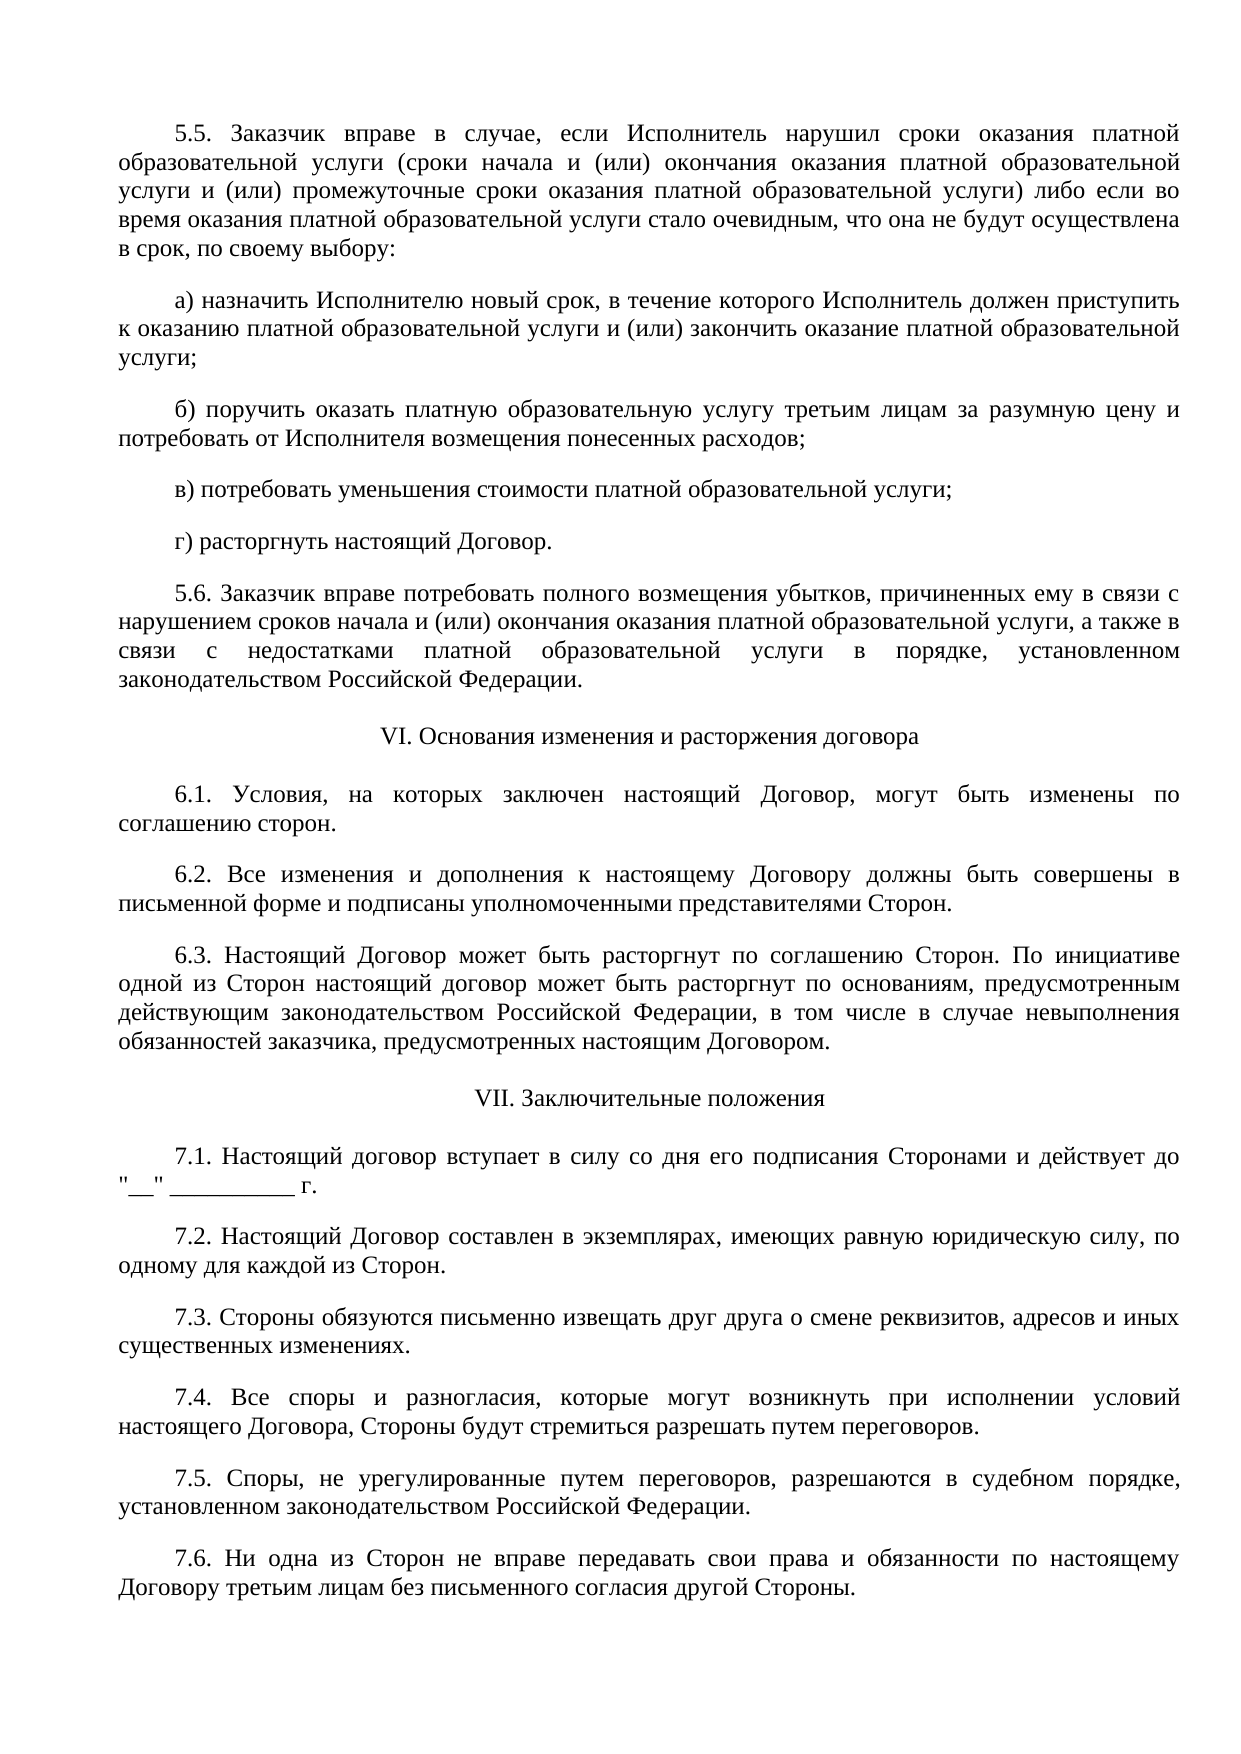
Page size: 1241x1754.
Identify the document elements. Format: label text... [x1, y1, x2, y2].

text 7.1. Настоящий договор вступает в силу со дня его подписания Сторонами и действует до "__" __________ г. [118, 1141, 1181, 1198]
text VII. Заключительные положения [118, 1083, 1181, 1112]
text в) потребовать уменьшения стоимости платной образовательной услуги; [118, 474, 1181, 503]
text 6.2. Все изменения и дополнения к настоящему Договору должны быть совершены в письменной форме и подписаны уполномоченными представителями Сторон. [118, 859, 1181, 917]
text б) поручить оказать платную образовательную услугу третьим лицам за разумную цену и потребовать от Исполнителя возмещения понесенных расходов; [118, 394, 1181, 451]
text 6.3. Настоящий Договор может быть расторгнут по соглашению Сторон. По инициативе одной из Сторон настоящий договор может быть расторгнут по основаниям, предусмотренным действующим законодательством Российской Федерации, в том числе в случае невыполнения обязанностей заказчика, предусмотренных настоящим Договором. [118, 940, 1181, 1055]
text 6.1. Условия, на которых заключен настоящий Договор, могут быть изменены по соглашению сторон. [118, 779, 1181, 836]
text а) назначить Исполнителю новый срок, в течение которого Исполнитель должен приступить к оказанию платной образовательной услуги и (или) закончить оказание платной образовательной услуги; [118, 285, 1181, 371]
text 7.5. Споры, не урегулированные путем переговоров, разрешаются в судебном порядке, установленном законодательством Российской Федерации. [118, 1463, 1181, 1520]
text 5.5. Заказчик вправе в случае, если Исполнитель нарушил сроки оказания платной образовательной услуги (сроки начала и (или) окончания оказания платной образовательной услуги и (или) промежуточные сроки оказания платной образовательной услуги) либо если во время оказания платной образовательной услуги стало очевидным, что она не будут осуществлена в срок, по своему выбору: [118, 118, 1181, 262]
text г) расторгнуть настоящий Договор. [118, 526, 1181, 555]
text 7.6. Ни одна из Сторон не вправе передавать свои права и обязанности по настоящему Договору третьим лицам без письменного согласия другой Стороны. [118, 1543, 1181, 1601]
text 7.2. Настоящий Договор составлен в экземплярах, имеющих равную юридическую силу, по одному для каждой из Сторон. [118, 1221, 1181, 1279]
text 5.6. Заказчик вправе потребовать полного возмещения убытков, причиненных ему в связи с нарушением сроков начала и (или) окончания оказания платной образовательной услуги, а также в связи с недостатками платной образовательной услуги в порядке, установленном законодательством Российской Федерации. [118, 578, 1181, 693]
text 7.3. Стороны обязуются письменно извещать друг друга о смене реквизитов, адресов и иных существенных изменениях. [118, 1302, 1181, 1359]
text VI. Основания изменения и расторжения договора [118, 721, 1181, 750]
text 7.4. Все споры и разногласия, которые могут возникнуть при исполнении условий настоящего Договора, Стороны будут стремиться разрешать путем переговоров. [118, 1382, 1181, 1440]
